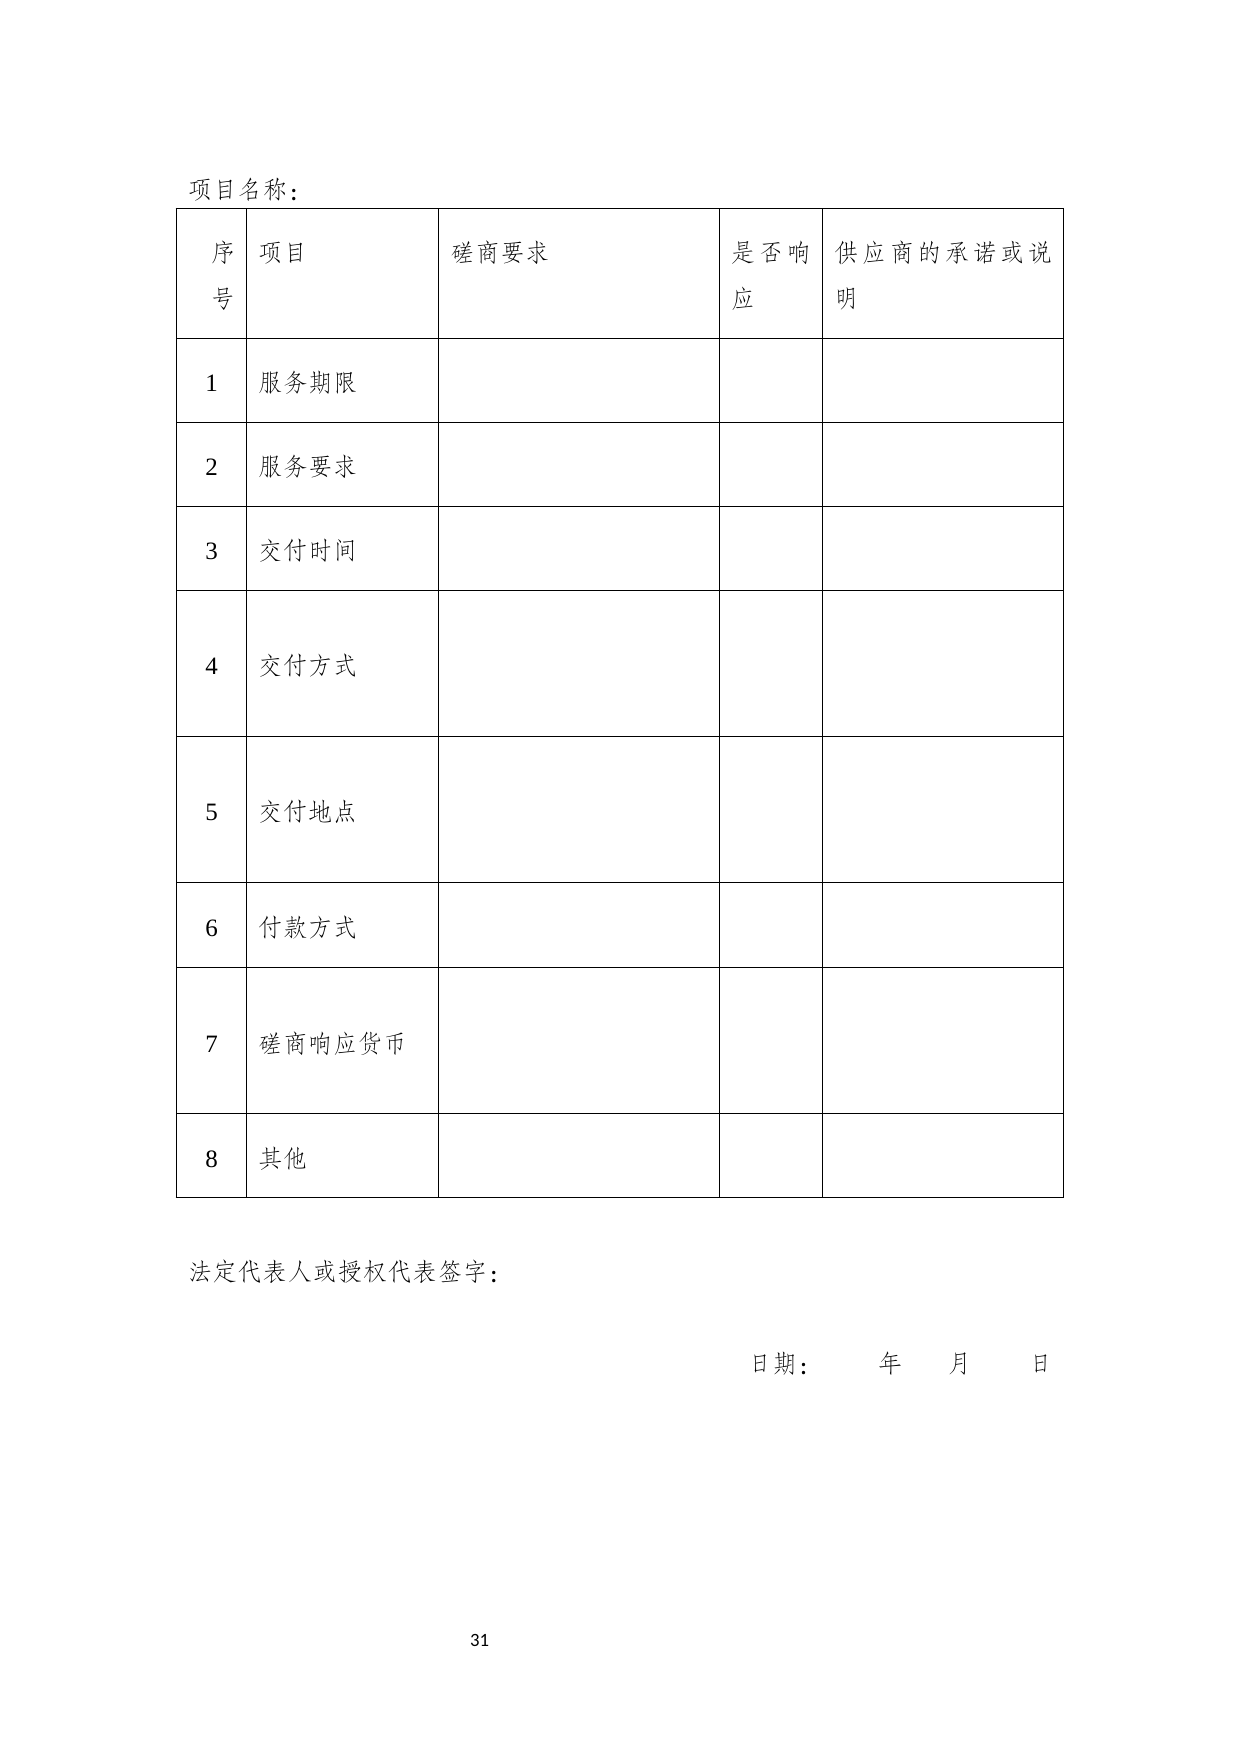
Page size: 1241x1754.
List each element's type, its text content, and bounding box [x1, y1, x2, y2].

table_cell [823, 591, 1063, 736]
table_cell 8 [177, 1114, 246, 1197]
table_cell 服务期限 [247, 339, 438, 422]
table_cell 交付方式 [247, 591, 438, 736]
table_cell 5 [177, 737, 246, 882]
table_cell 服务要求 [247, 423, 438, 506]
table_cell [823, 968, 1063, 1113]
table_cell [439, 423, 719, 506]
table_cell [720, 423, 822, 506]
table_cell 1 [177, 339, 246, 422]
table_cell [823, 737, 1063, 882]
text 项目名称： [187, 162, 1053, 208]
table_cell 交付地点 [247, 737, 438, 882]
table_cell [439, 507, 719, 589]
table_cell 7 [177, 968, 246, 1113]
table_cell [823, 883, 1063, 967]
table_cell [720, 339, 822, 422]
table_cell 3 [177, 507, 246, 589]
table_cell [720, 507, 822, 589]
table_cell [439, 883, 719, 967]
table_cell [720, 968, 822, 1113]
table_cell [439, 1114, 719, 1197]
table_cell [720, 1114, 822, 1197]
table_cell 磋商响应货币 [247, 968, 438, 1113]
table_cell [439, 591, 719, 736]
table_cell [823, 423, 1063, 506]
table_cell 交付时间 [247, 507, 438, 589]
table_header 是否响应 [720, 209, 822, 338]
text 日期： 年 月 日 [187, 1336, 1053, 1381]
table_cell [439, 737, 719, 882]
table_header 磋商要求 [439, 209, 719, 338]
table_cell [720, 883, 822, 967]
table_cell [823, 1114, 1063, 1197]
table_cell [439, 339, 719, 422]
table_header 供应商的承诺或说明 [823, 209, 1063, 338]
table_cell 其他 [247, 1114, 438, 1197]
table_header 序号 [177, 209, 246, 338]
table_cell [439, 968, 719, 1113]
table_cell [823, 339, 1063, 422]
table_cell [720, 591, 822, 736]
table_cell 4 [177, 591, 246, 736]
table_cell [720, 737, 822, 882]
table_cell 2 [177, 423, 246, 506]
table_cell 6 [177, 883, 246, 967]
table_cell 付款方式 [247, 883, 438, 967]
table_cell [823, 507, 1063, 589]
table_header 项目 [247, 209, 438, 338]
text 法定代表人或授权代表签字： [187, 1244, 1053, 1290]
